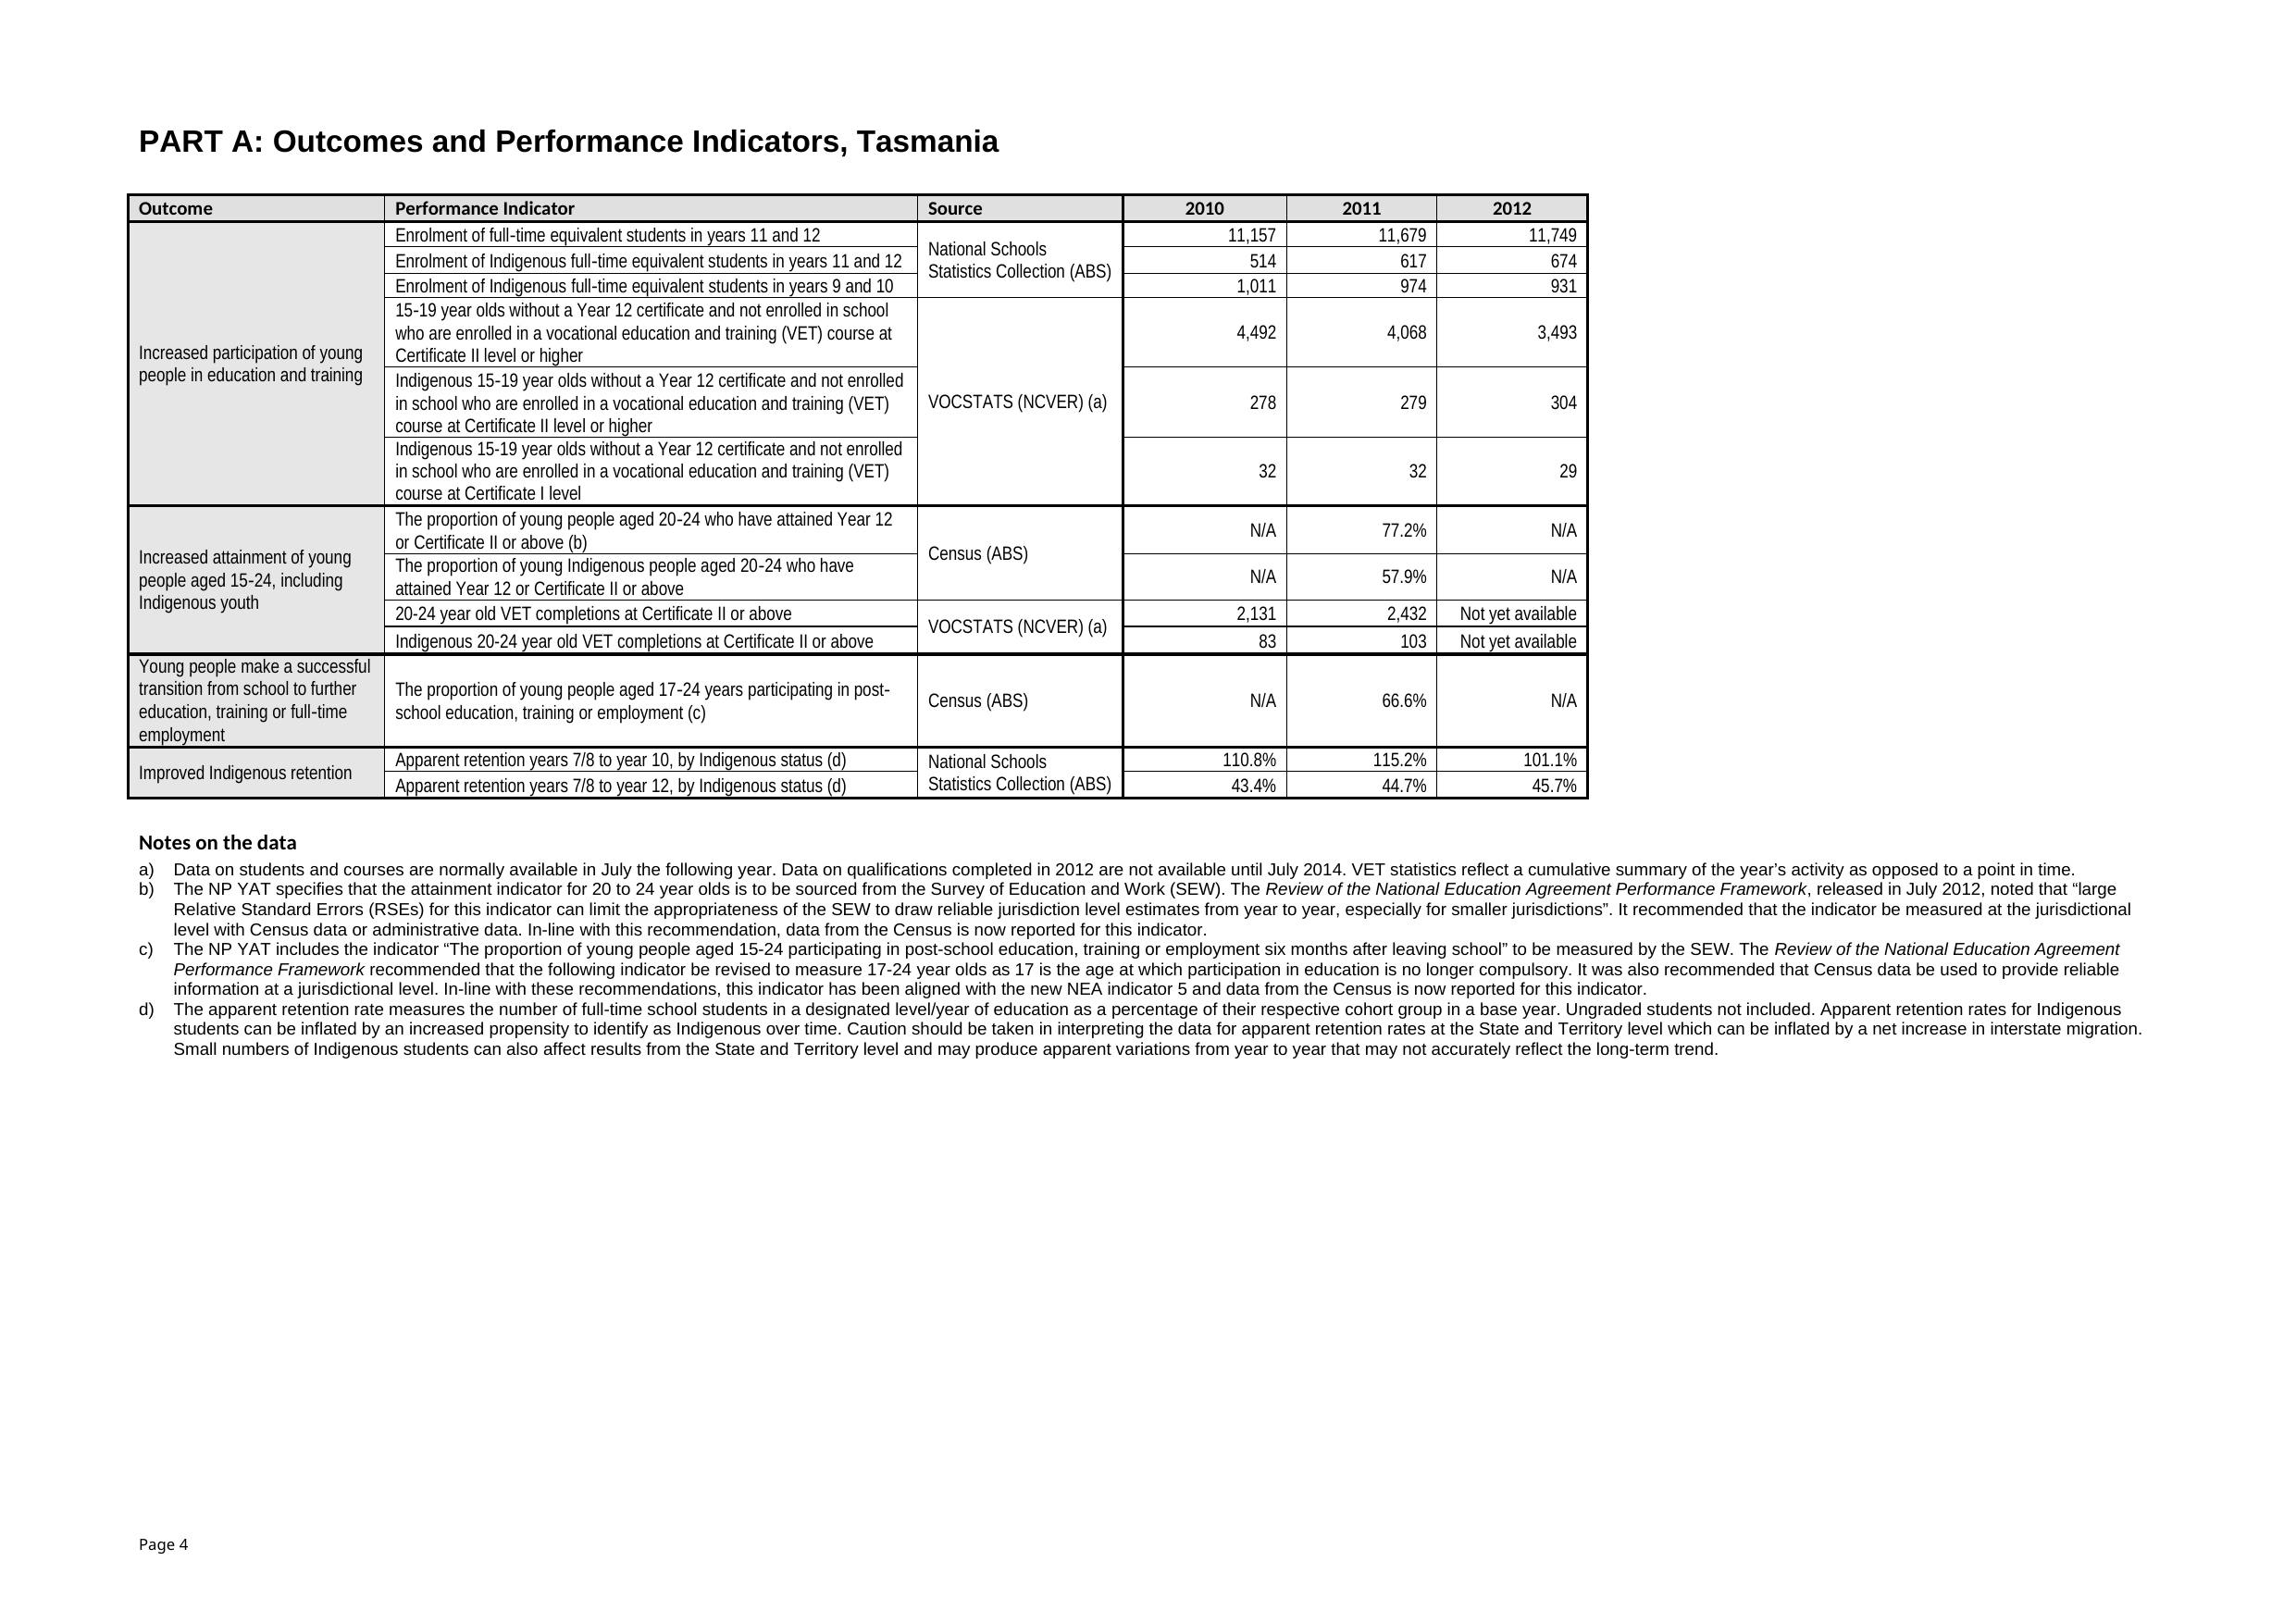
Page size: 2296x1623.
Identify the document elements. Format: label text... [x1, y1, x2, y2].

table_cell Census (ABS) [918, 507, 1122, 600]
table_cell The proportion of young people aged 20‐24 who have attained Year 12 or Certificate II or above (b) [385, 507, 917, 552]
table_cell Enrolment of Indigenous full‐time equivalent students in years 11 and 12 [385, 247, 917, 273]
table_header Outcome [130, 196, 384, 220]
table_cell 1,011 [1124, 274, 1286, 297]
table_cell Not yet available [1437, 601, 1586, 626]
table_cell Improved Indigenous retention [130, 749, 384, 797]
table_header Performance Indicator [385, 196, 917, 220]
table_cell 4,068 [1287, 298, 1436, 366]
table_cell N/A [1124, 507, 1286, 552]
list Data on students and courses are normally available in July the following year. Data on qualifications completed in 2012 are not available until July 2014. VET statistics reflect a cumulative summary of the year’s activity as opposed to a point in time. [139, 860, 2156, 879]
table_cell N/A [1437, 656, 1586, 746]
table_cell 32 [1287, 438, 1436, 504]
table_cell 2,131 [1124, 601, 1286, 626]
table_cell N/A [1124, 554, 1286, 600]
list The apparent retention rate measures the number of full-time school students in a designated level/year of education as a percentage of their respective cohort group in a base year. Ungraded students not included. Apparent retention rates for Indigenous students can be inflated by an increased propensity to identify as Indigenous over time. Caution should be taken in interpreting the data for apparent retention rates at the State and Territory level which can be inflated by a net increase in interstate migration. Small numbers of Indigenous students can also affect results from the State and Territory level and may produce apparent variations from year to year that may not accurately reflect the long-term trend. [139, 998, 2156, 1059]
table_cell National Schools Statistics Collection (ABS) [918, 223, 1122, 297]
table_cell 45.7% [1437, 772, 1586, 797]
table_cell 15‐19 year olds without a Year 12 certificate and not enrolled in school who are enrolled in a vocational education and training (VET) course at Certificate II level or higher [385, 298, 917, 366]
table_cell 43.4% [1124, 772, 1286, 797]
table_cell 11,679 [1287, 223, 1436, 246]
table_cell The proportion of young Indigenous people aged 20‐24 who have attained Year 12 or Certificate II or above [385, 554, 917, 600]
table_cell N/A [1124, 656, 1286, 746]
table_cell Apparent retention years 7/8 to year 10, by Indigenous status (d) [385, 749, 917, 771]
table_cell 115.2% [1287, 749, 1436, 771]
table_cell Indigenous 15-19 year olds without a Year 12 certificate and not enrolled in school who are enrolled in a vocational education and training (VET) course at Certificate I level [385, 438, 917, 504]
list The NP YAT specifies that the attainment indicator for 20 to 24 year olds is to be sourced from the Survey of Education and Work (SEW). The Review of the National Education Agreement Performance Framework, released in July 2012, noted that “large Relative Standard Errors (RSEs) for this indicator can limit the appropriateness of the SEW to draw reliable jurisdiction level estimates from year to year, especially for smaller jurisdictions”. It recommended that the indicator be measured at the jurisdictional level with Census data or administrative data. In-line with this recommendation, data from the Census is now reported for this indicator. [139, 879, 2156, 939]
table_cell 57.9% [1287, 554, 1436, 600]
table_cell Indigenous 20-24 year old VET completions at Certificate II or above [385, 627, 917, 652]
table_cell 101.1% [1437, 749, 1586, 771]
table_header Source [918, 196, 1122, 220]
table_cell 278 [1124, 367, 1286, 437]
table_cell 66.6% [1287, 656, 1436, 746]
table_cell Enrolment of full‐time equivalent students in years 11 and 12 [385, 223, 917, 246]
table_cell Increased participation of young people in education and training [130, 223, 384, 504]
table_cell 20-24 year old VET completions at Certificate II or above [385, 601, 917, 626]
table_cell Increased attainment of young people aged 15‐24, including Indigenous youth [130, 507, 384, 652]
table_cell 44.7% [1287, 772, 1436, 797]
table_cell VOCSTATS (NCVER) (a) [918, 601, 1122, 652]
table_cell 974 [1287, 274, 1436, 297]
table_cell 2,432 [1287, 601, 1436, 626]
table_cell Census (ABS) [918, 656, 1122, 746]
table_header 2012 [1437, 196, 1586, 220]
table_cell 32 [1124, 438, 1286, 504]
list The NP YAT includes the indicator “The proportion of young people aged 15-24 participating in post-school education, training or employment six months after leaving school” to be measured by the SEW. The Review of the National Education Agreement Performance Framework recommended that the following indicator be revised to measure 17-24 year olds as 17 is the age at which participation in education is no longer compulsory. It was also recommended that Census data be used to provide reliable information at a jurisdictional level. In-line with these recommendations, this indicator has been aligned with the new NEA indicator 5 and data from the Census is now reported for this indicator. [139, 939, 2156, 998]
table_cell N/A [1437, 507, 1586, 552]
table_cell Apparent retention years 7/8 to year 12, by Indigenous status (d) [385, 772, 917, 797]
table_cell Enrolment of Indigenous full‐time equivalent students in years 9 and 10 [385, 274, 917, 297]
table_cell 674 [1437, 247, 1586, 273]
table_cell 83 [1124, 627, 1286, 652]
table_cell 11,749 [1437, 223, 1586, 246]
table_cell National Schools Statistics Collection (ABS) [918, 749, 1122, 797]
table_cell 3,493 [1437, 298, 1586, 366]
table_cell The proportion of young people aged 17‐24 years participating in post‐school education, training or employment (c) [385, 656, 917, 746]
table_cell 77.2% [1287, 507, 1436, 552]
subtitle PART A: Outcomes and Performance Indicators, Tasmania [139, 123, 2156, 158]
table_cell Young people make a successful transition from school to further education, training or full‐time employment [130, 656, 384, 746]
table_cell VOCSTATS (NCVER) (a) [918, 298, 1122, 504]
table_cell 103 [1287, 627, 1436, 652]
table_cell 11,157 [1124, 223, 1286, 246]
table_cell N/A [1437, 554, 1586, 600]
table_cell 617 [1287, 247, 1436, 273]
table_cell 29 [1437, 438, 1586, 504]
table_cell Not yet available [1437, 627, 1586, 652]
table_cell Indigenous 15‐19 year olds without a Year 12 certificate and not enrolled in school who are enrolled in a vocational education and training (VET) course at Certificate II level or higher [385, 367, 917, 437]
table_cell 4,492 [1124, 298, 1286, 366]
table_header 2011 [1287, 196, 1436, 220]
text Notes on the data [139, 829, 2156, 855]
table_cell 110.8% [1124, 749, 1286, 771]
table_cell 931 [1437, 274, 1586, 297]
table_header 2010 [1124, 196, 1286, 220]
table_cell 304 [1437, 367, 1586, 437]
table_cell 514 [1124, 247, 1286, 273]
table_cell 279 [1287, 367, 1436, 437]
